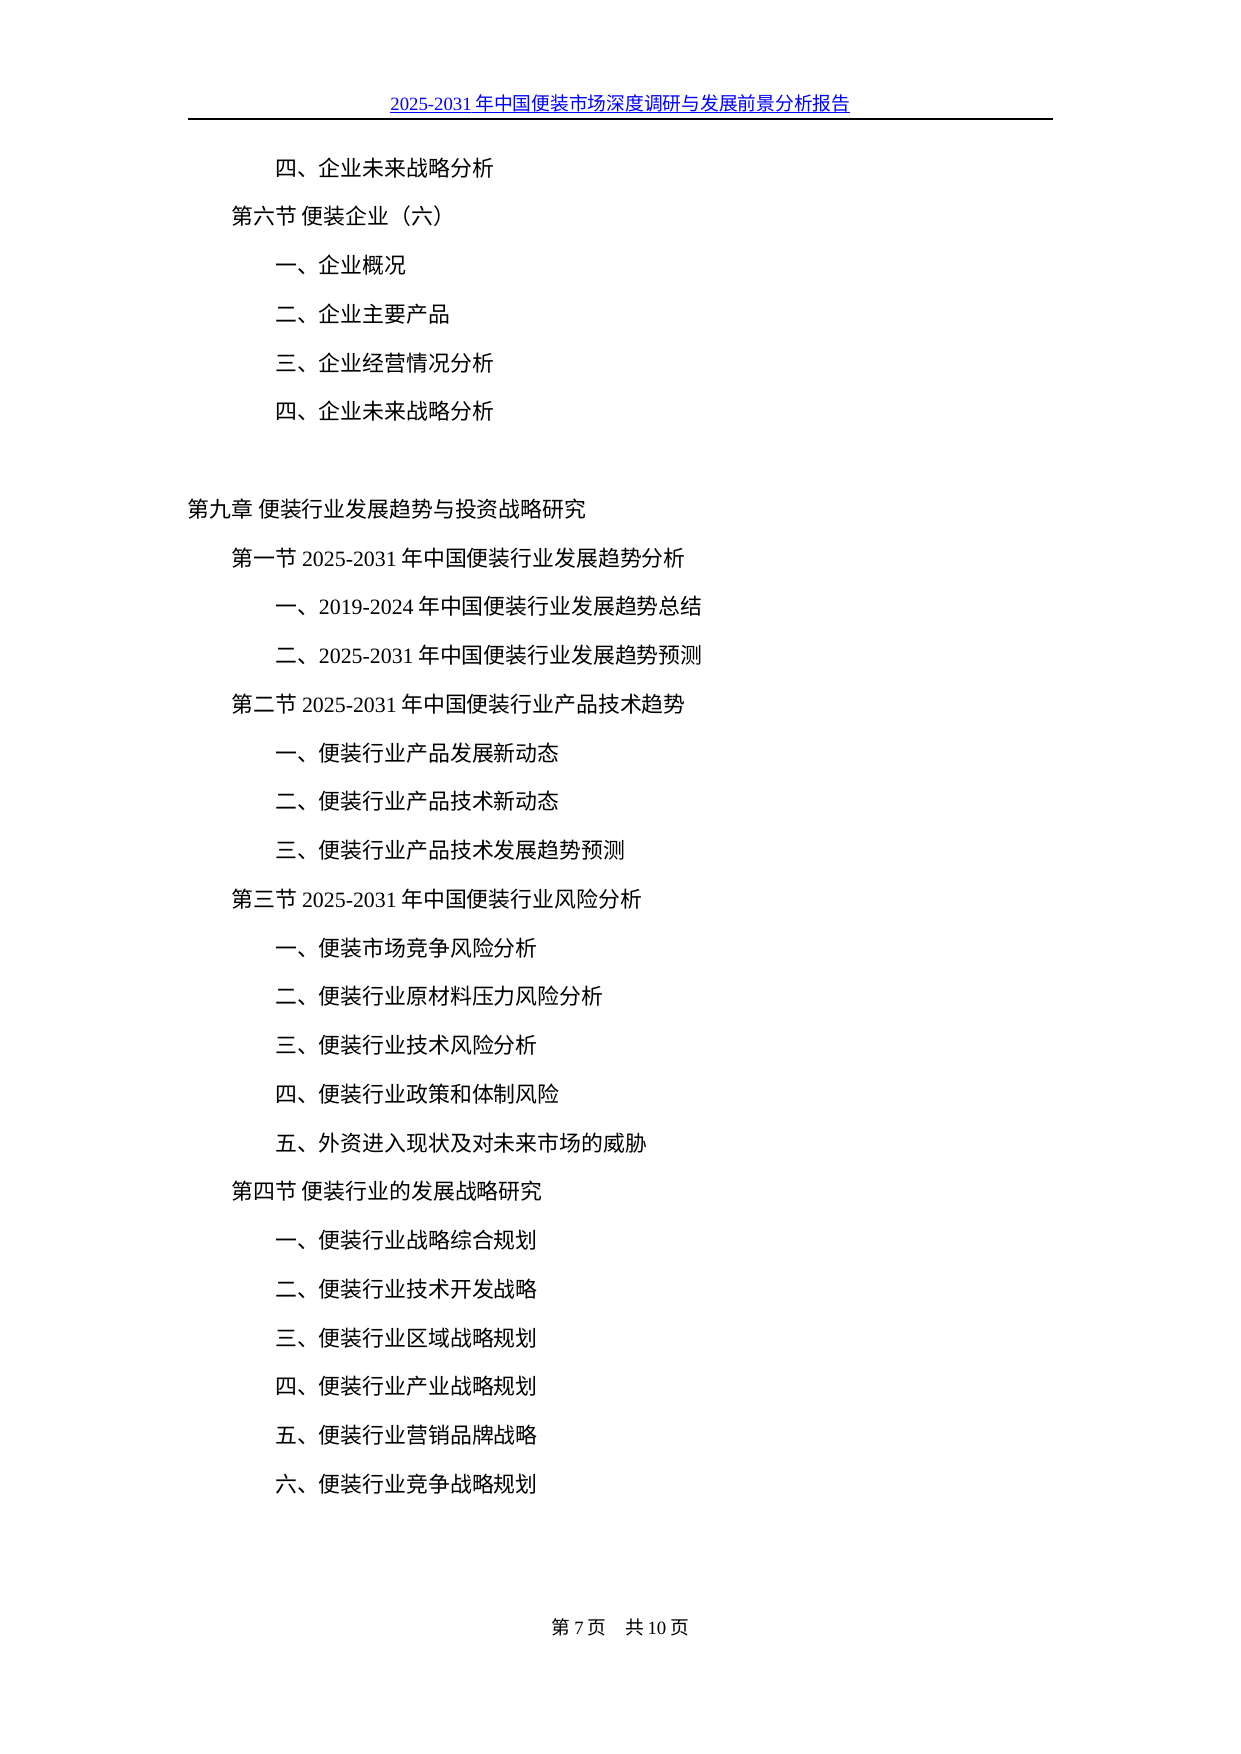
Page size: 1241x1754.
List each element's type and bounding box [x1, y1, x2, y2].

text [187, 150, 1053, 1499]
